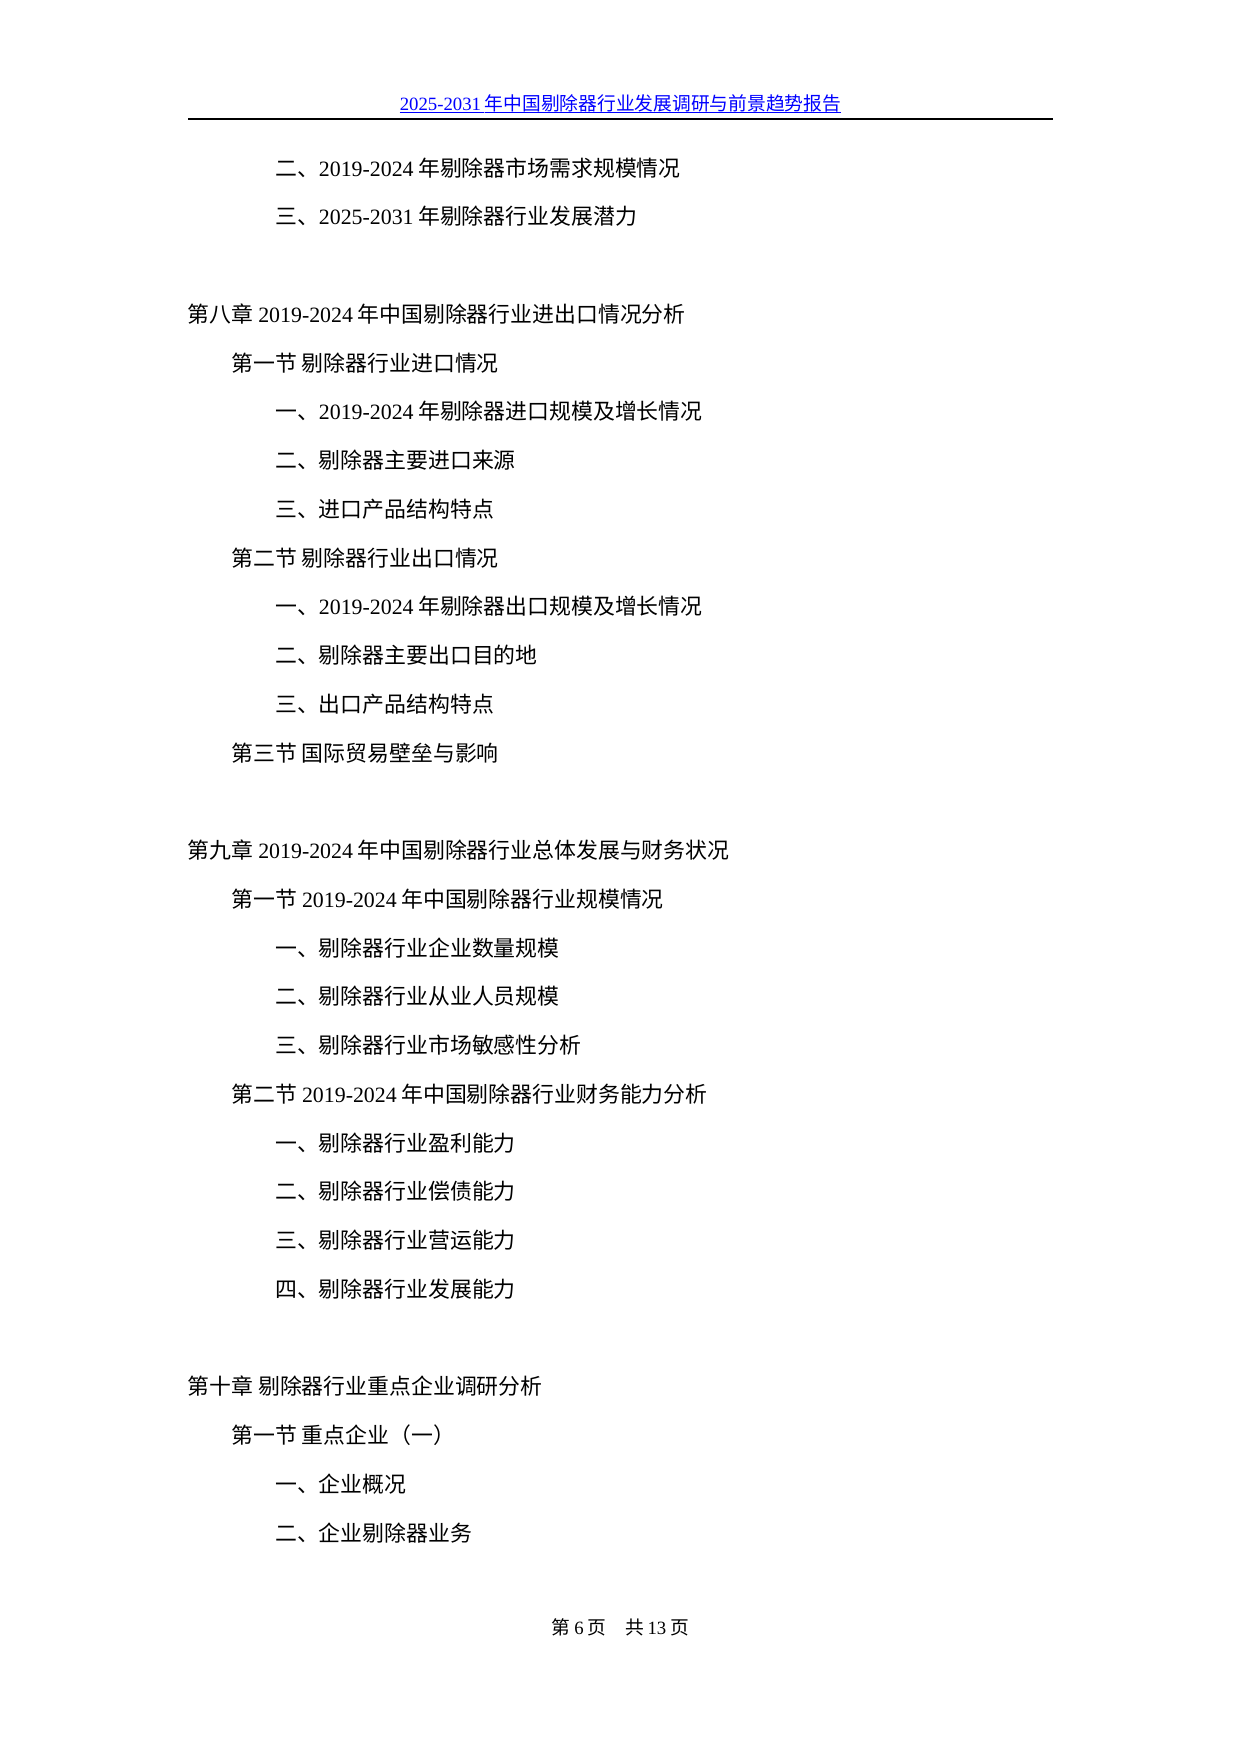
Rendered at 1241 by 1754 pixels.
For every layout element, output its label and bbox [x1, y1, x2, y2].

text [187, 150, 1053, 1548]
